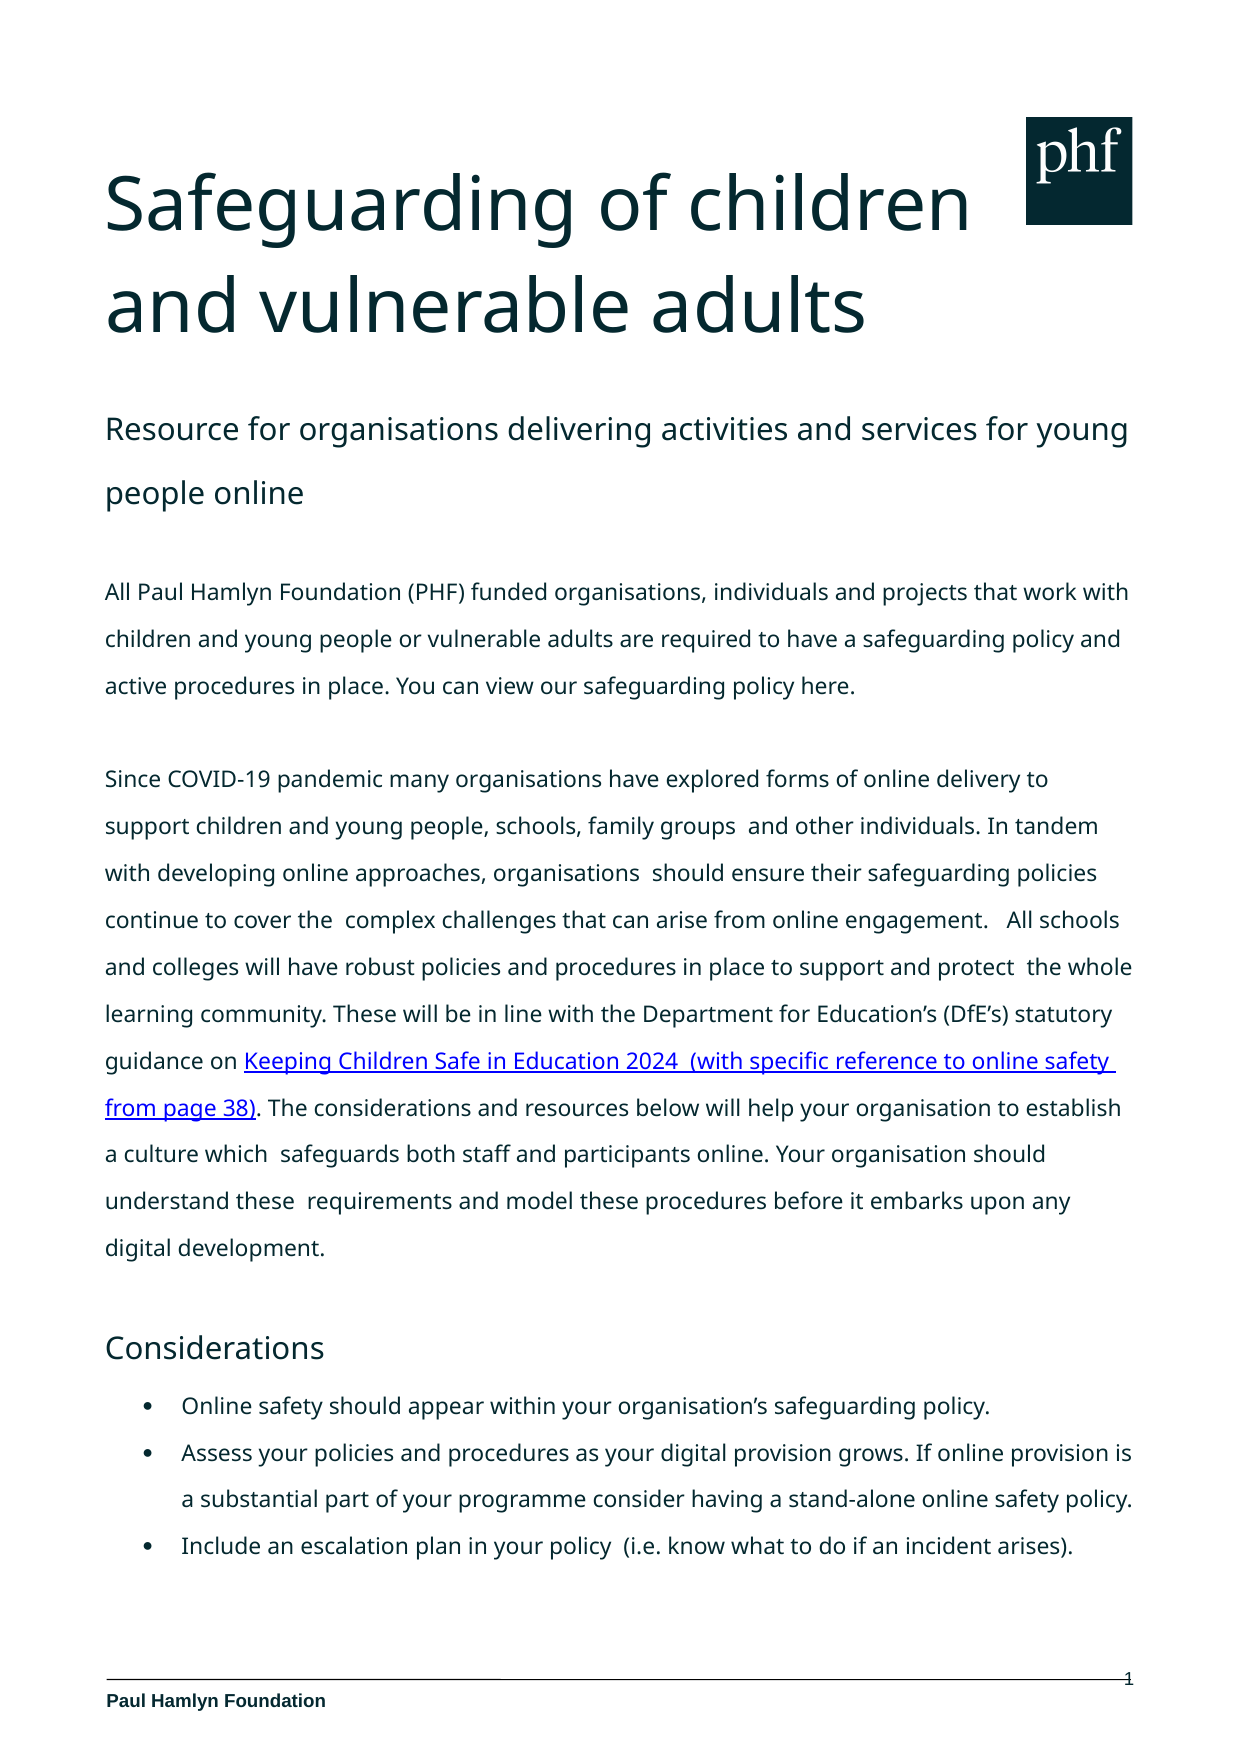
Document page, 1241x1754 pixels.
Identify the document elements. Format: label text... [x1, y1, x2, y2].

subtitle Include an escalation plan in your policy (i.e. know what to do if an incident arises). [144, 1530, 1134, 1562]
picture [1026, 117, 1133, 224]
subtitle Assess your policies and procedures as your digital provision grows. If online provision is a substantial part of your programme consider having a stand-alone online safety policy. [144, 1437, 1134, 1515]
text Resource for organisations delivering activities and services for young people online All Paul Hamlyn Foundation (PHF) funded organisations, individuals and projects that work with children and young people or vulnerable adults are required to have a safeguarding policy and active procedures in place. You can view our safeguarding policy here. [104, 354, 1134, 701]
text Since COVID-19 pandemic many organisations have explored forms of online delivery to support children and young people, schools, family groups and other individuals. In tandem with developing online approaches, organisations should ensure their safeguarding policies continue to cover the complex challenges that can arise from online engagement. All schools and colleges will have robust policies and procedures in place to support and protect the whole learning community. These will be in line with the Department for Education’s (DfE’s) statutory guidance on Keeping Children Safe in Education 2024 (with specific reference to online safety from page 38). The considerations and resources below will help your organisation to establish a culture which safeguards both staff and participants online. Your organisation should understand these requirements and model these procedures before it embarks upon any digital development. [104, 763, 1134, 1310]
subtitle Considerations [104, 1326, 1134, 1368]
text Safeguarding of children and vulnerable adults [104, 150, 1134, 354]
subtitle Online safety should appear within your organisation’s safeguarding policy. [144, 1390, 1134, 1421]
